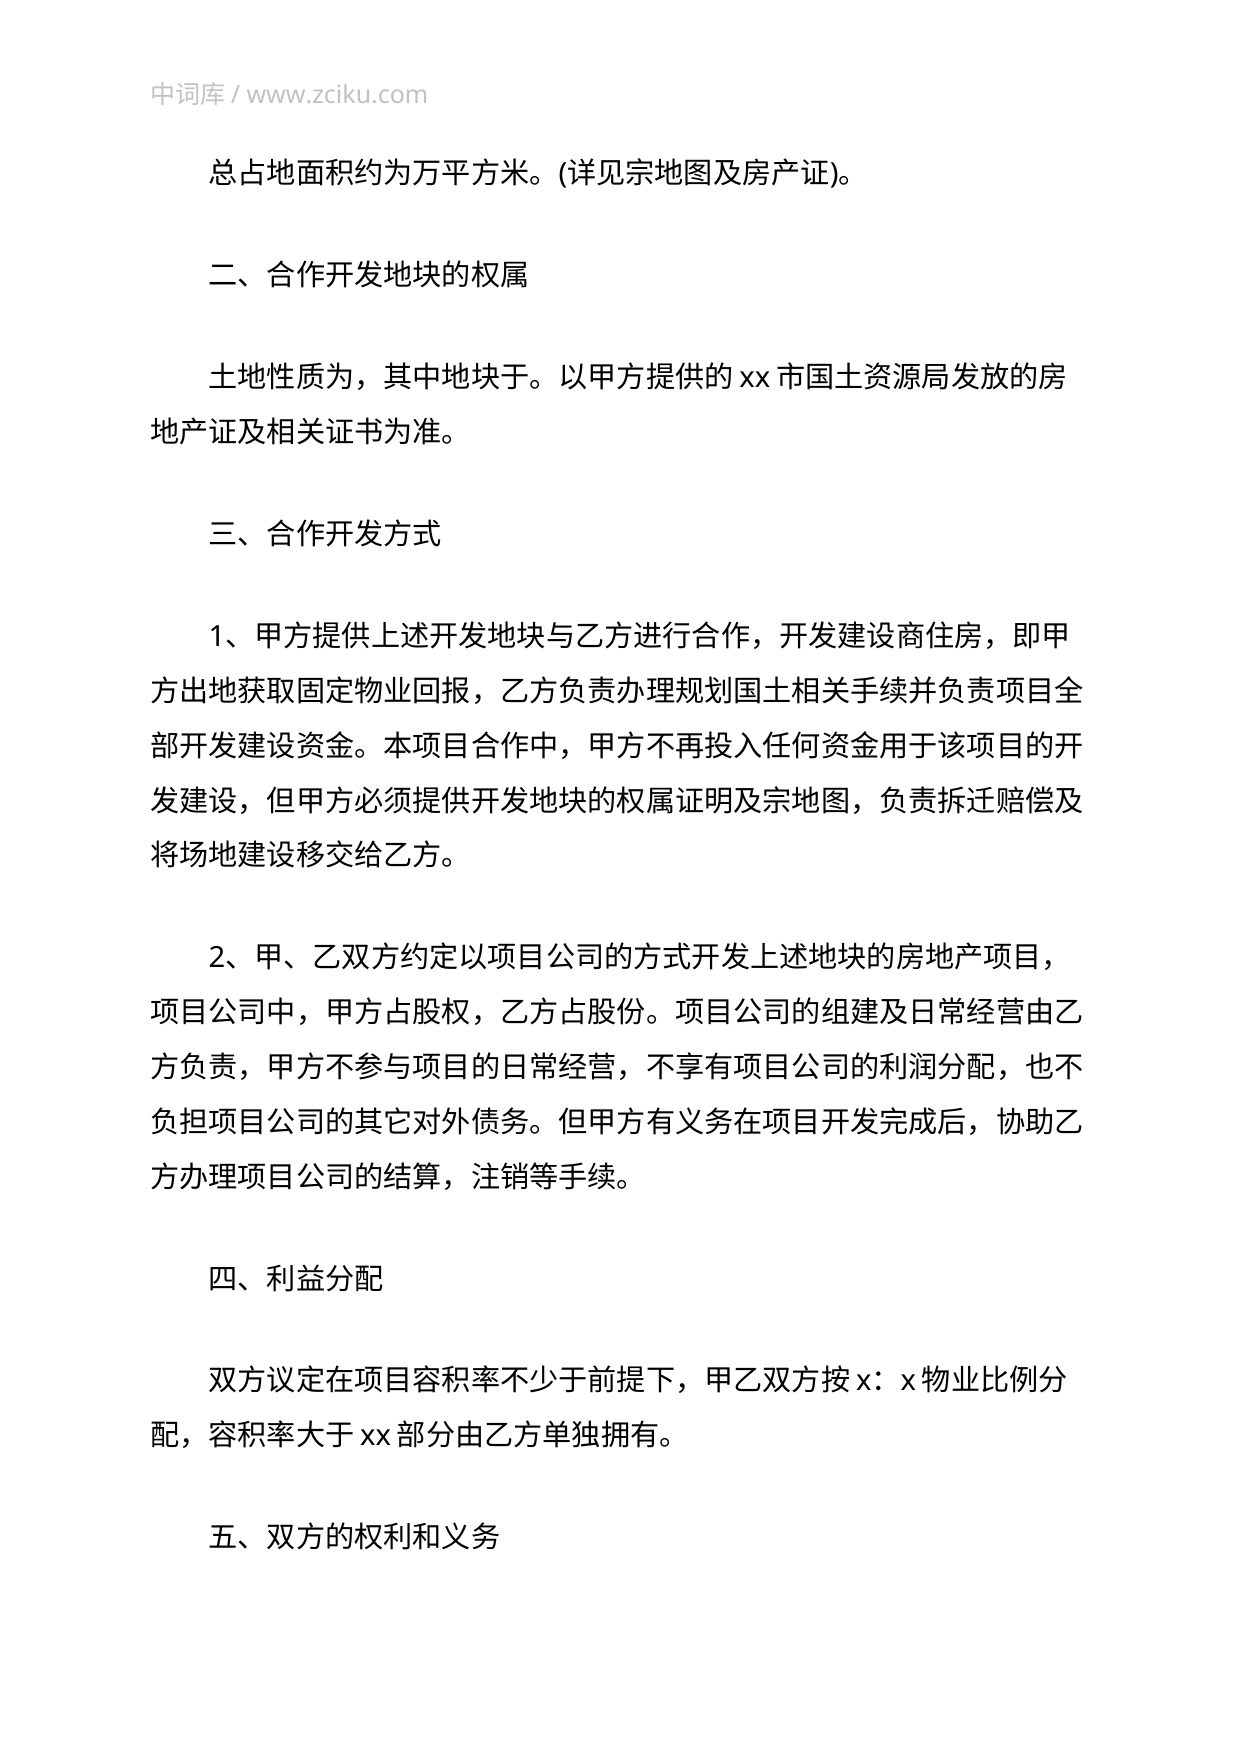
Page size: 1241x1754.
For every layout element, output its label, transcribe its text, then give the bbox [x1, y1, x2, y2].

text 2、甲、乙双方约定以项目公司的方式开发上述地块的房地产项目，项目公司中，甲方占股权，乙方占股份。项目公司的组建及日常经营由乙方负责，甲方不参与项目的日常经营，不享有项目公司的利润分配，也不负担项目公司的其它对外债务。但甲方有义务在项目开发完成后，协助乙方办理项目公司的结算，注销等手续。 [150, 934, 1090, 1196]
text 四、利益分配 [150, 1255, 1090, 1297]
text 二、合作开发地块的权属 [150, 252, 1090, 294]
text 土地性质为，其中地块于。以甲方提供的xx市国土资源局发放的房地产证及相关证书为准。 [150, 354, 1090, 451]
text 五、双方的权利和义务 [150, 1514, 1090, 1556]
text 总占地面积约为万平方米。(详见宗地图及房产证)。 [150, 150, 1090, 192]
text 三、合作开发方式 [150, 511, 1090, 553]
text 1、甲方提供上述开发地块与乙方进行合作，开发建设商住房，即甲方出地获取固定物业回报，乙方负责办理规划国土相关手续并负责项目全部开发建设资金。本项目合作中，甲方不再投入任何资金用于该项目的开发建设，但甲方必须提供开发地块的权属证明及宗地图，负责拆迁赔偿及将场地建设移交给乙方。 [150, 612, 1090, 874]
text 双方议定在项目容积率不少于前提下，甲乙双方按x：x物业比例分配，容积率大于xx部分由乙方单独拥有。 [150, 1357, 1090, 1454]
